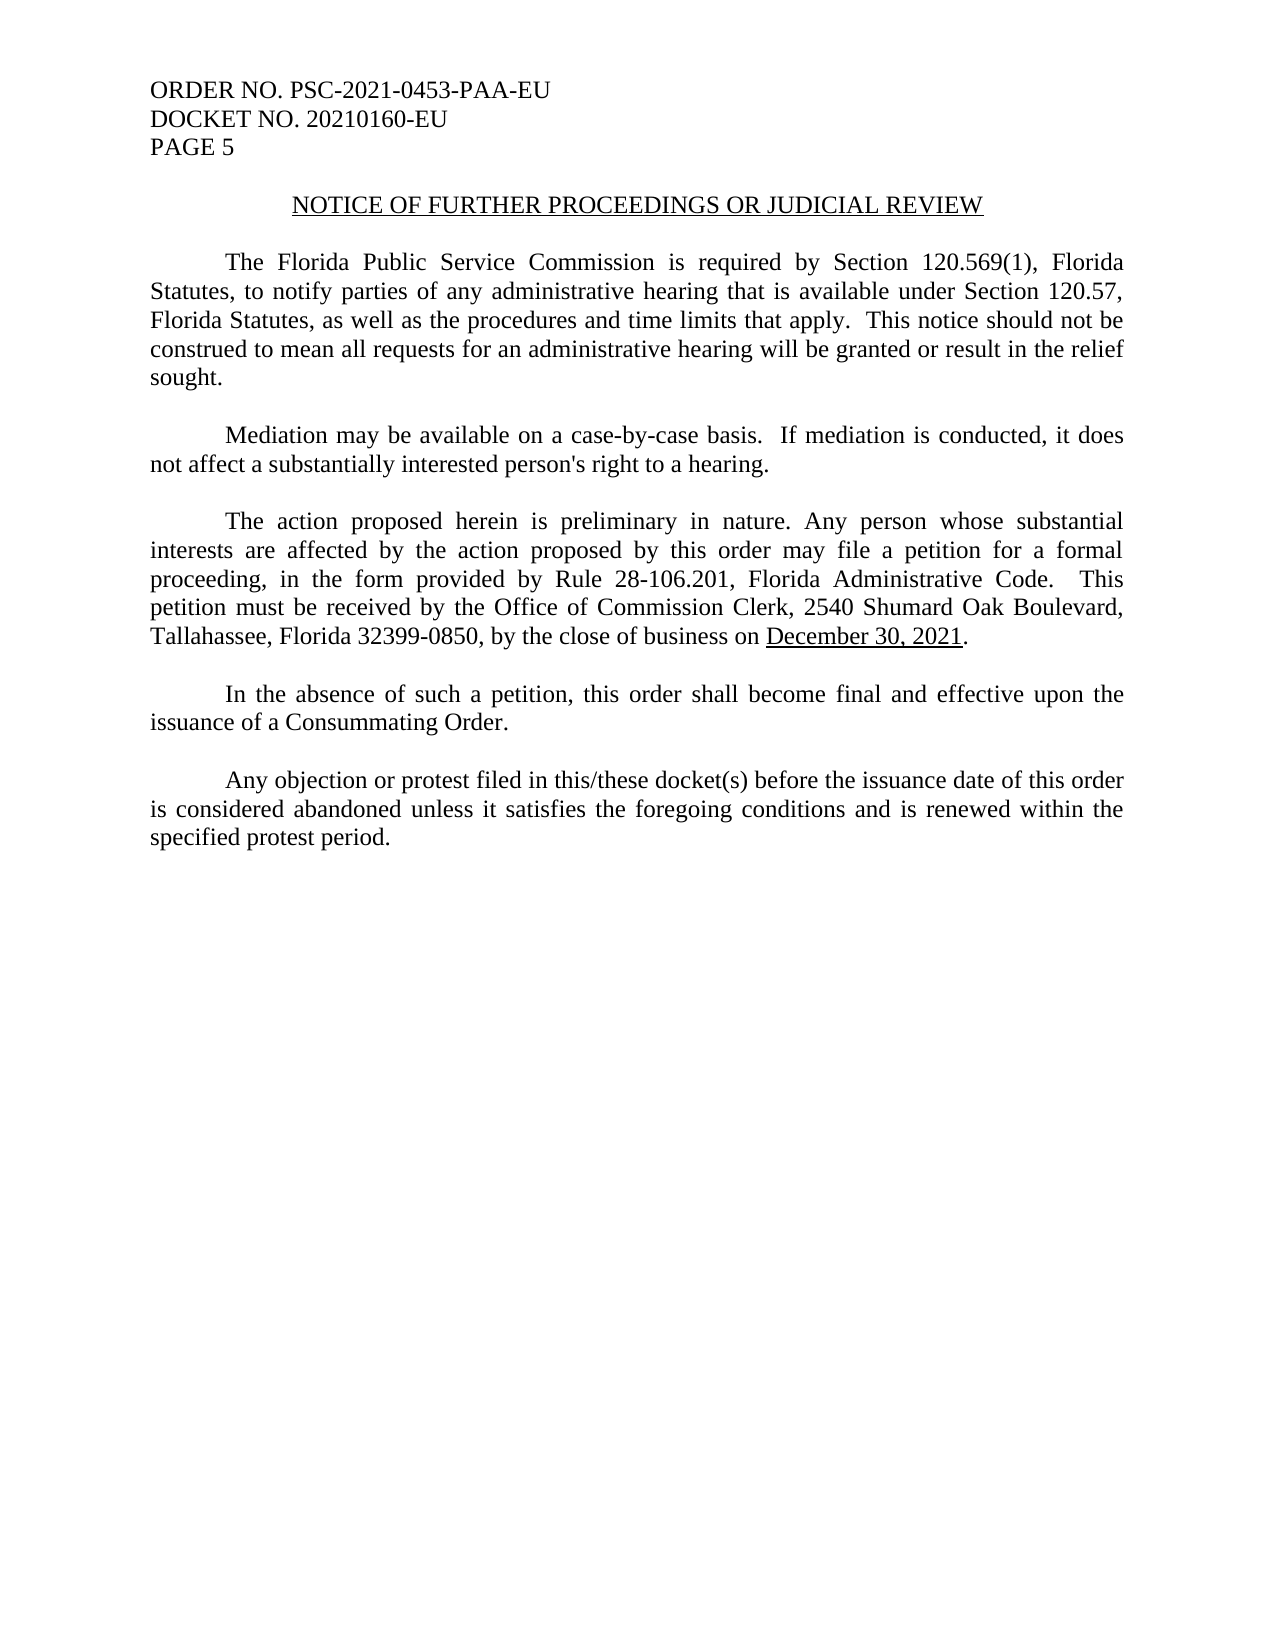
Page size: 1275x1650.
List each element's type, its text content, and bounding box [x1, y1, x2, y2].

text Mediation may be available on a case-by-case basis. If mediation is conducted, it does not affect a substantially interested person's right to a hearing. [150, 420, 1125, 477]
text In the absence of such a petition, this order shall become final and effective upon the issuance of a Consummating Order. [150, 679, 1125, 736]
text Any objection or protest filed in this/these docket(s) before the issuance date of this order is considered abandoned unless it satisfies the foregoing conditions and is renewed within the specified protest period. [150, 765, 1125, 851]
text The Florida Public Service Commission is required by Section 120.569(1), Florida Statutes, to notify parties of any administrative hearing that is available under Section 120.57, Florida Statutes, as well as the procedures and time limits that apply. This notice should not be construed to mean all requests for an administrative hearing will be granted or result in the relief sought. [150, 247, 1125, 391]
text NOTICE OF FURTHER PROCEEDINGS OR JUDICIAL REVIEW [150, 190, 1125, 219]
text The action proposed herein is preliminary in nature. Any person whose substantial interests are affected by the action proposed by this order may file a petition for a formal proceeding, in the form provided by Rule 28-106.201, Florida Administrative Code. This petition must be received by the Office of Commission Clerk, 2540 Shumard Oak Boulevard, Tallahassee, Florida 32399-0850, by the close of business on December 30, 2021. [150, 506, 1125, 650]
